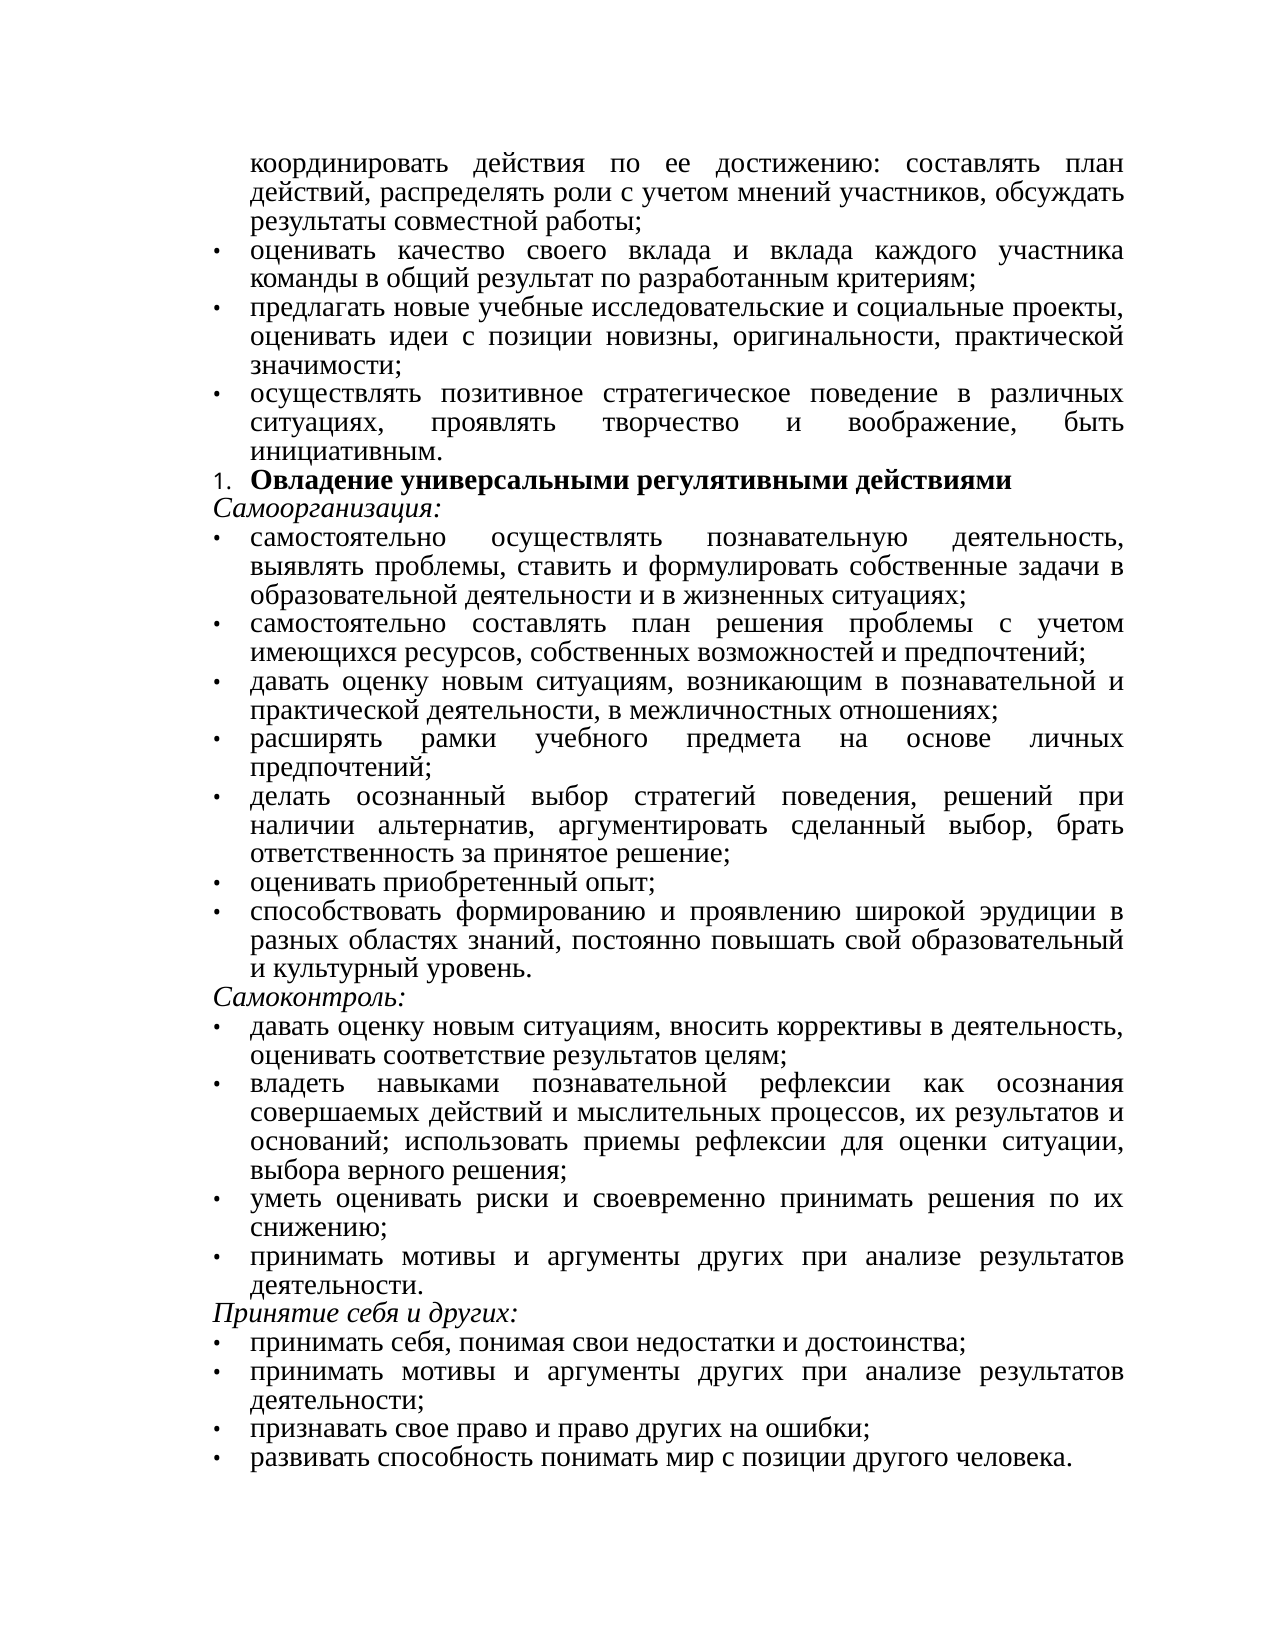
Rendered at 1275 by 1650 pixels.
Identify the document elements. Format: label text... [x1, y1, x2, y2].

list владеть навыками познавательной рефлексии как осознания совершаемых действий и мыслительных процессов, их результатов и оснований; использовать приемы рефлексии для оценки ситуации, выбора верного решения; [212, 1070, 1125, 1185]
list предлагать новые учебные исследовательские и социальные проекты, оценивать идеи с позиции новизны, оригинальности, практической значимости; [212, 294, 1125, 380]
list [212, 150, 1125, 236]
list развивать способность понимать мир с позиции другого человека. [212, 1444, 1125, 1472]
list осуществлять позитивное стратегическое поведение в различных ситуациях, проявлять творчество и воображение, быть инициативным. [212, 380, 1125, 466]
list оценивать качество своего вклада и вклада каждого участника команды в общий результат по разработанным критериям; [212, 236, 1125, 294]
list расширять рамки учебного предмета на основе личных предпочтений; [212, 725, 1125, 782]
list признавать свое право и право других на ошибки; [212, 1415, 1125, 1444]
list оценивать приобретенный опыт; [212, 869, 1125, 897]
text Самоконтроль: [150, 984, 1125, 1012]
list давать оценку новым ситуациям, возникающим в познавательной и практической деятельности, в межличностных отношениях; [212, 667, 1125, 725]
list принимать себя, понимая свои недостатки и достоинства; [212, 1329, 1125, 1357]
list давать оценку новым ситуациям, вносить коррективы в деятельность, оценивать соответствие результатов целям; [212, 1012, 1125, 1070]
list самостоятельно осуществлять познавательную деятельность, выявлять проблемы, ставить и формулировать собственные задачи в образовательной деятельности и в жизненных ситуациях; [212, 524, 1125, 610]
list принимать мотивы и аргументы других при анализе результатов деятельности. [212, 1242, 1125, 1300]
text Самоорганизация: [150, 495, 1125, 524]
list делать осознанный выбор стратегий поведения, решений при наличии альтернатив, аргументировать сделанный выбор, брать ответственность за принятое решение; [212, 782, 1125, 869]
list принимать мотивы и аргументы других при анализе результатов деятельности; [212, 1357, 1125, 1415]
list уметь оценивать риски и своевременно принимать решения по их снижению; [212, 1185, 1125, 1242]
list самостоятельно составлять план решения проблемы с учетом имеющихся ресурсов, собственных возможностей и предпочтений; [212, 610, 1125, 667]
list способствовать формированию и проявлению широкой эрудиции в разных областях знаний, постоянно повышать свой образовательный и культурный уровень. [212, 897, 1125, 984]
text Принятие себя и других: [150, 1300, 1125, 1329]
list Овладение универсальными регулятивными действиями [212, 466, 1125, 495]
